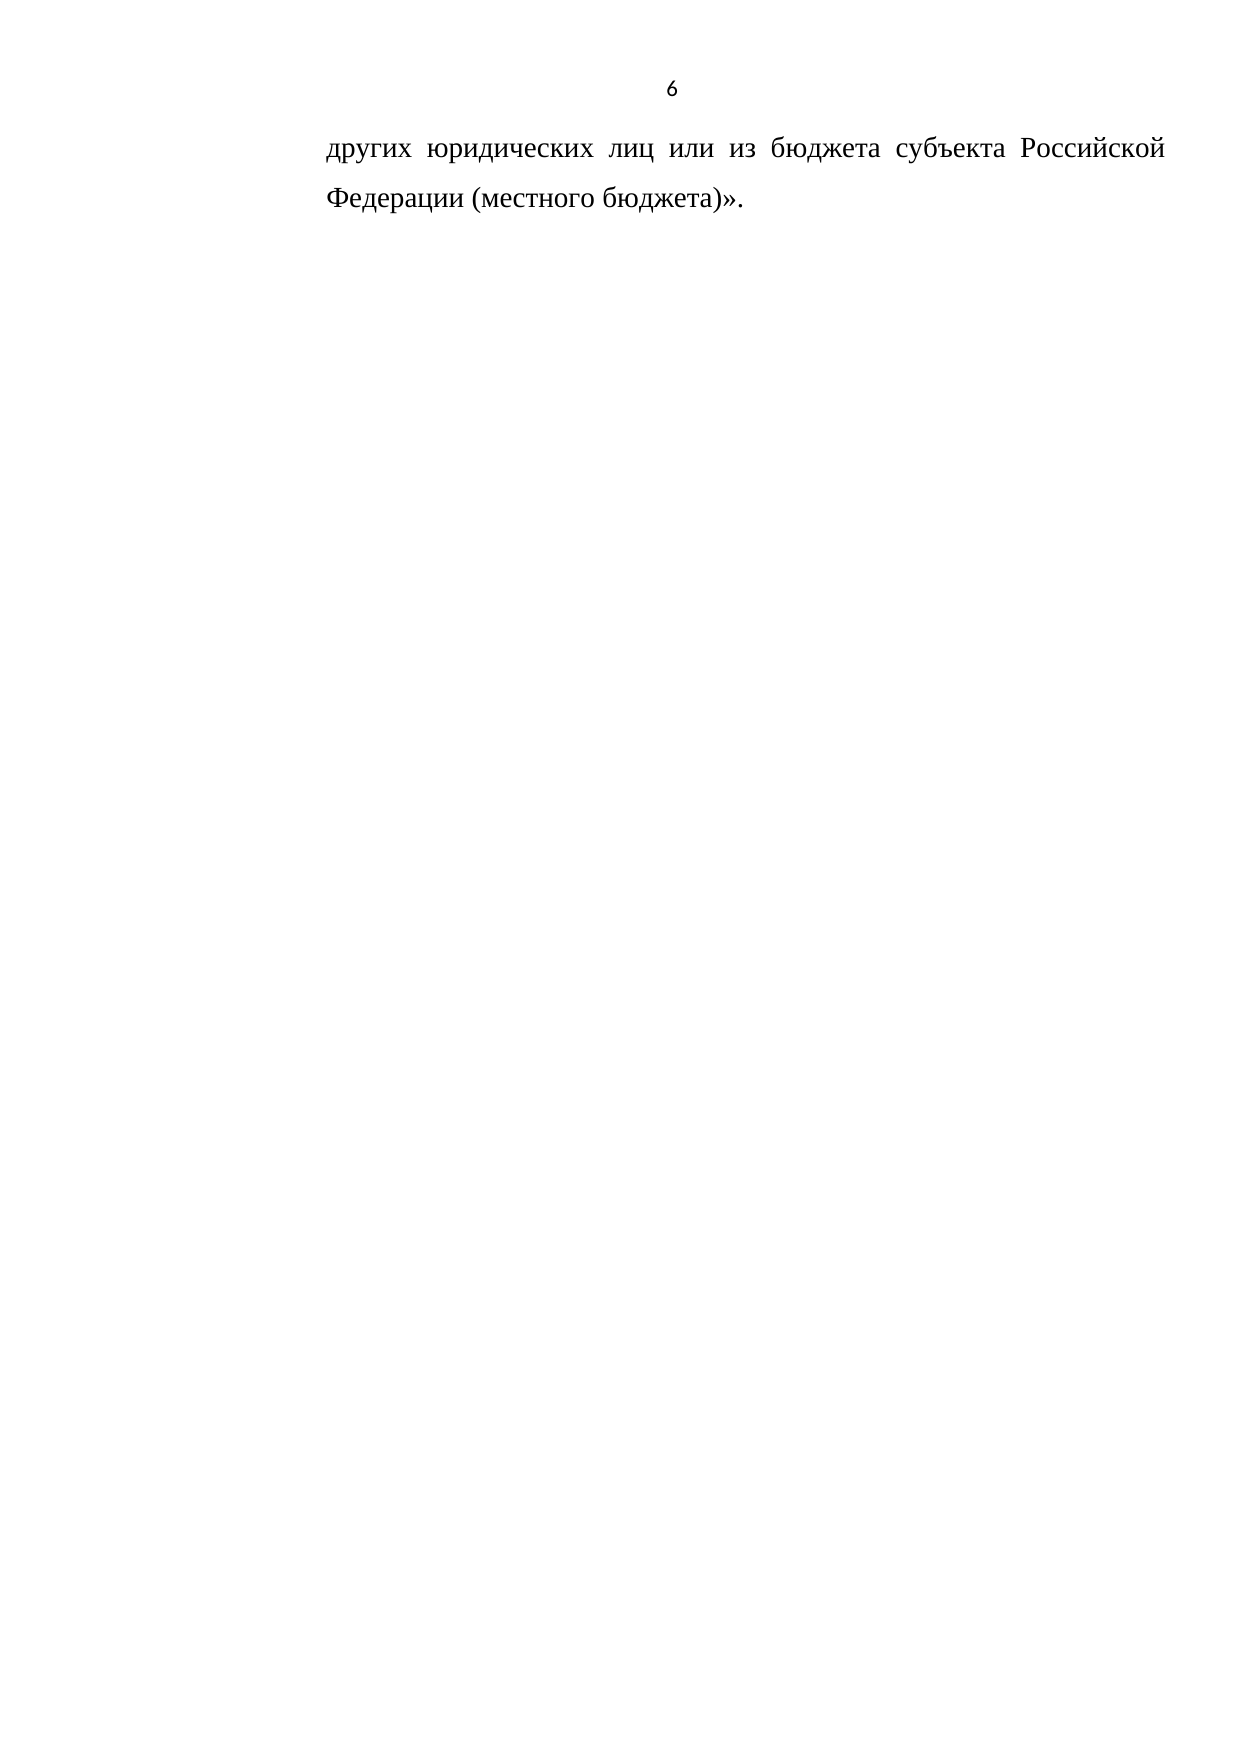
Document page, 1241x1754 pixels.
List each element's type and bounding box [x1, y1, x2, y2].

list [288, 130, 1167, 214]
